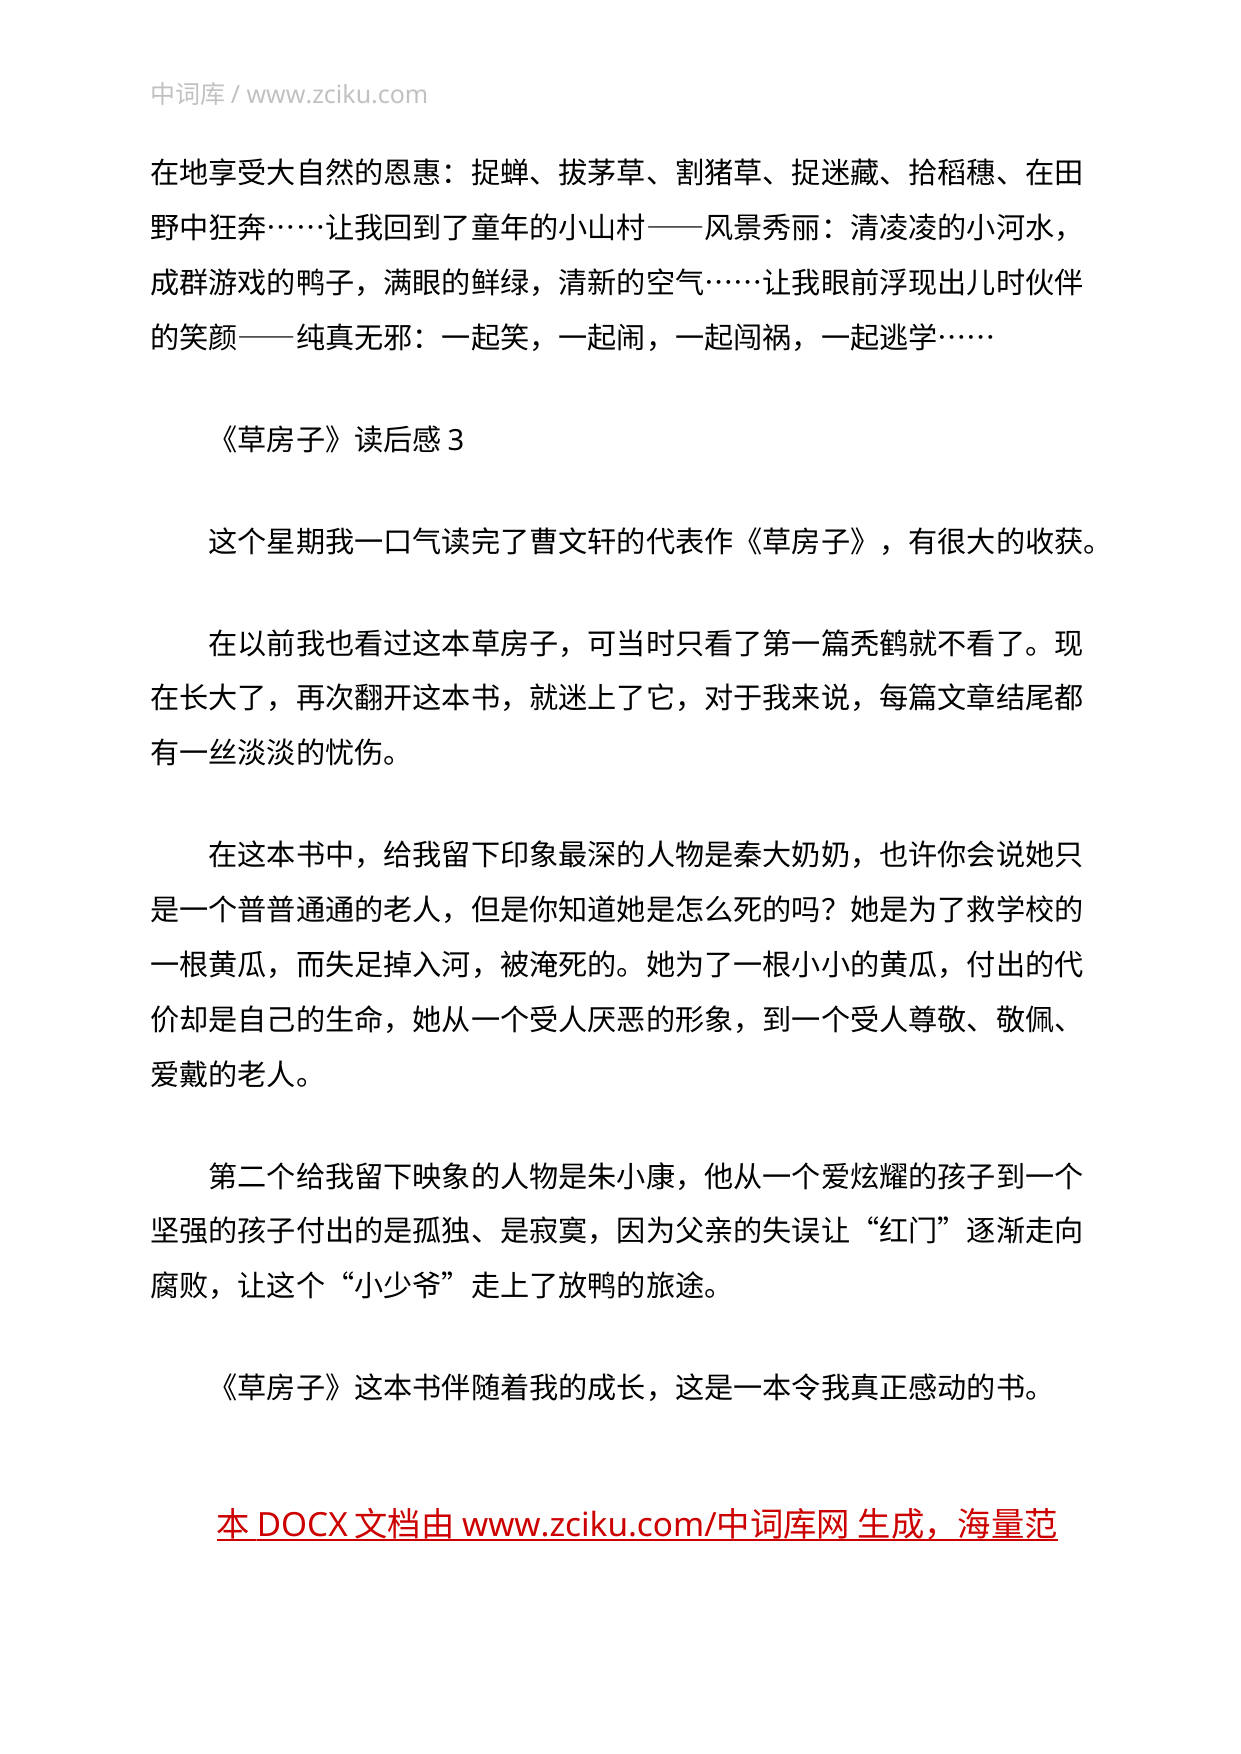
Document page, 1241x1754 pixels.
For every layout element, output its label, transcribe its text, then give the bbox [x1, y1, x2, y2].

text 这个星期我一口气读完了曹文轩的代表作《草房子》，有很大的收获。 [150, 518, 1090, 561]
text 在以前我也看过这本草房子，可当时只看了第一篇秃鹤就不看了。现在长大了，再次翻开这本书，就迷上了它，对于我来说，每篇文章结尾都有一丝淡淡的忧伤。 [150, 620, 1090, 772]
text 《草房子》这本书伴随着我的成长，这是一本令我真正感动的书。 [150, 1365, 1090, 1407]
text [150, 1498, 1090, 1546]
text 《草房子》读后感3 [150, 416, 1090, 459]
text 第二个给我留下映象的人物是朱小康，他从一个爱炫耀的孩子到一个坚强的孩子付出的是孤独、是寂寞，因为父亲的失误让“红门”逐渐走向腐败，让这个“小少爷”走上了放鸭的旅途。 [150, 1153, 1090, 1305]
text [150, 150, 1090, 357]
text 在这本书中，给我留下印象最深的人物是秦大奶奶，也许你会说她只是一个普普通通的老人，但是你知道她是怎么死的吗？她是为了救学校的一根黄瓜，而失足掉入河，被淹死的。她为了一根小小的黄瓜，付出的代价却是自己的生命，她从一个受人厌恶的形象，到一个受人尊敬、敬佩、爱戴的老人。 [150, 832, 1090, 1094]
